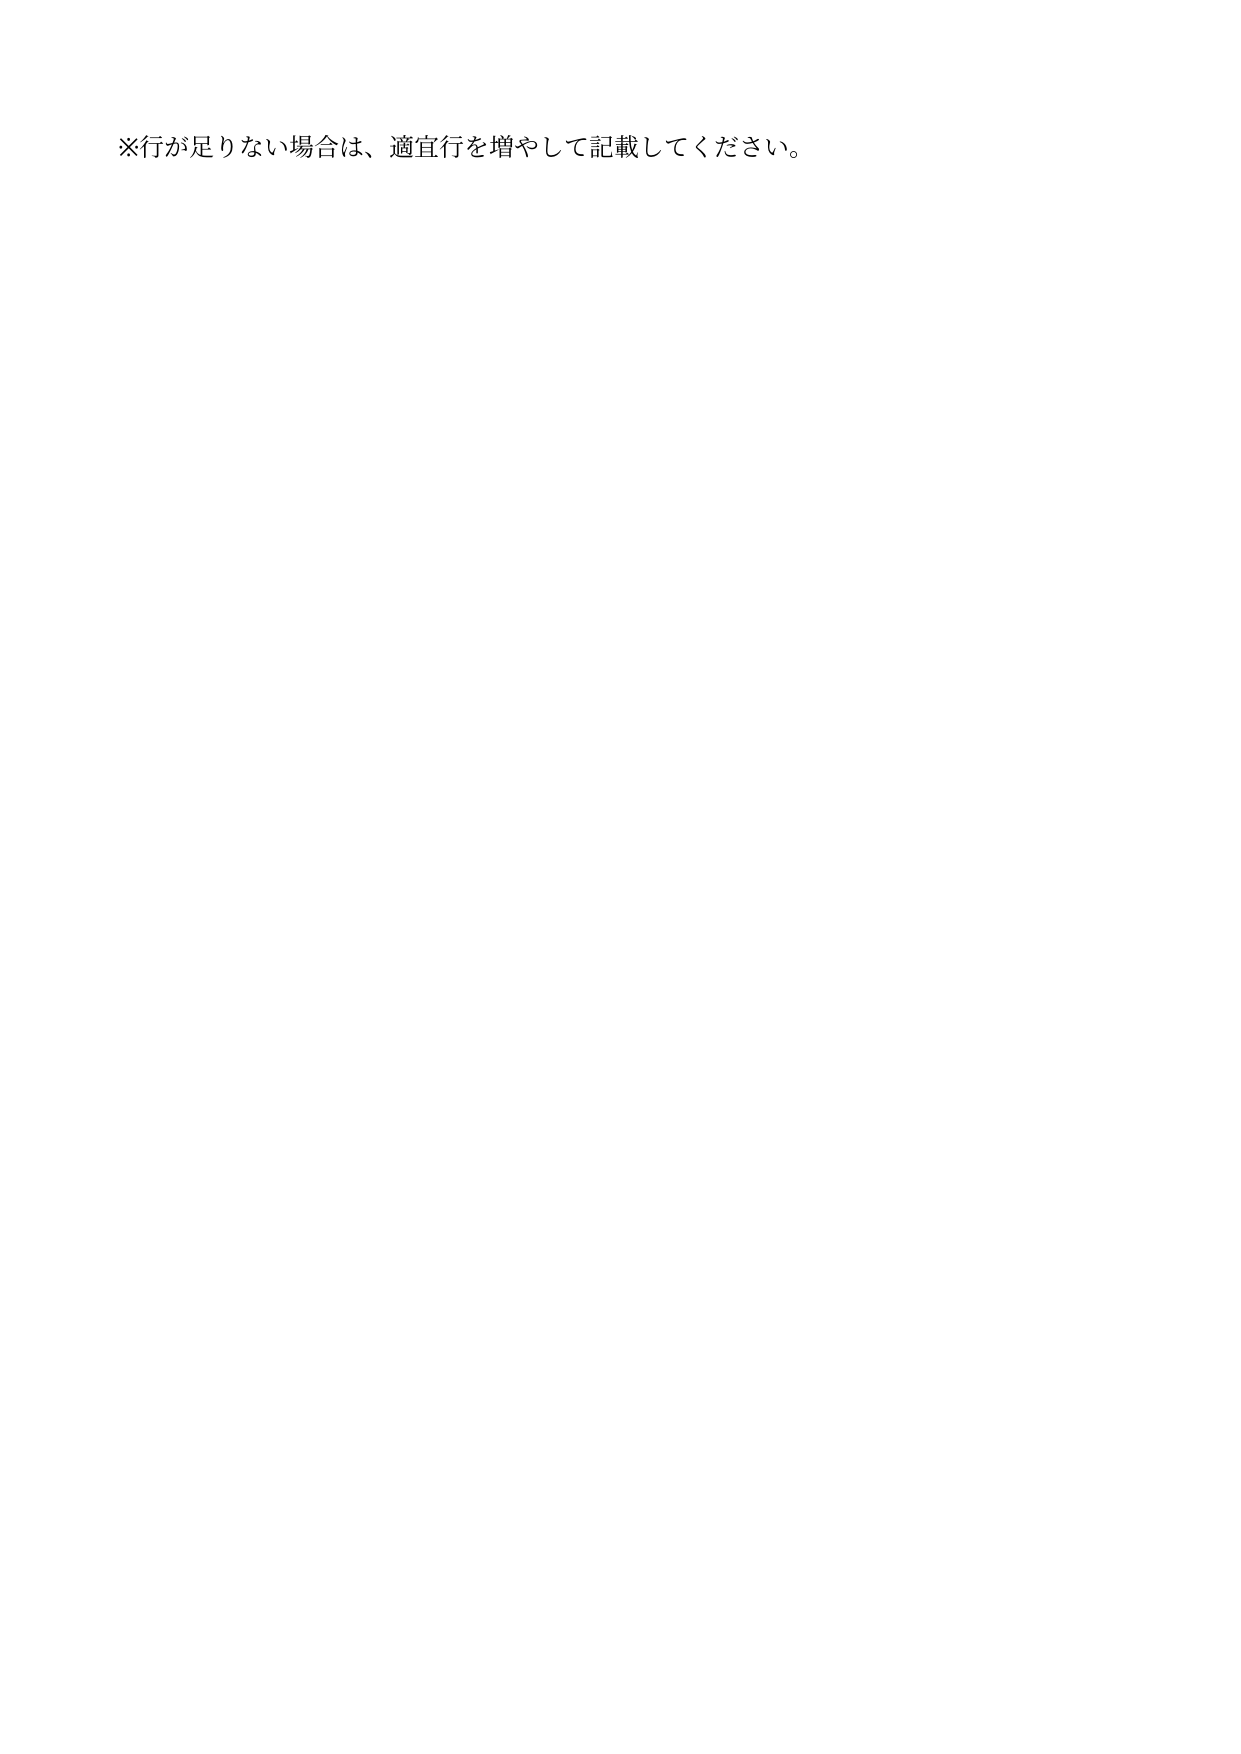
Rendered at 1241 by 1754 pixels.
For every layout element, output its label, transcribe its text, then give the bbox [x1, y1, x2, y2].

text ※行が足りない場合は、適宜行を増やして記載してください。 [118, 127, 1122, 164]
